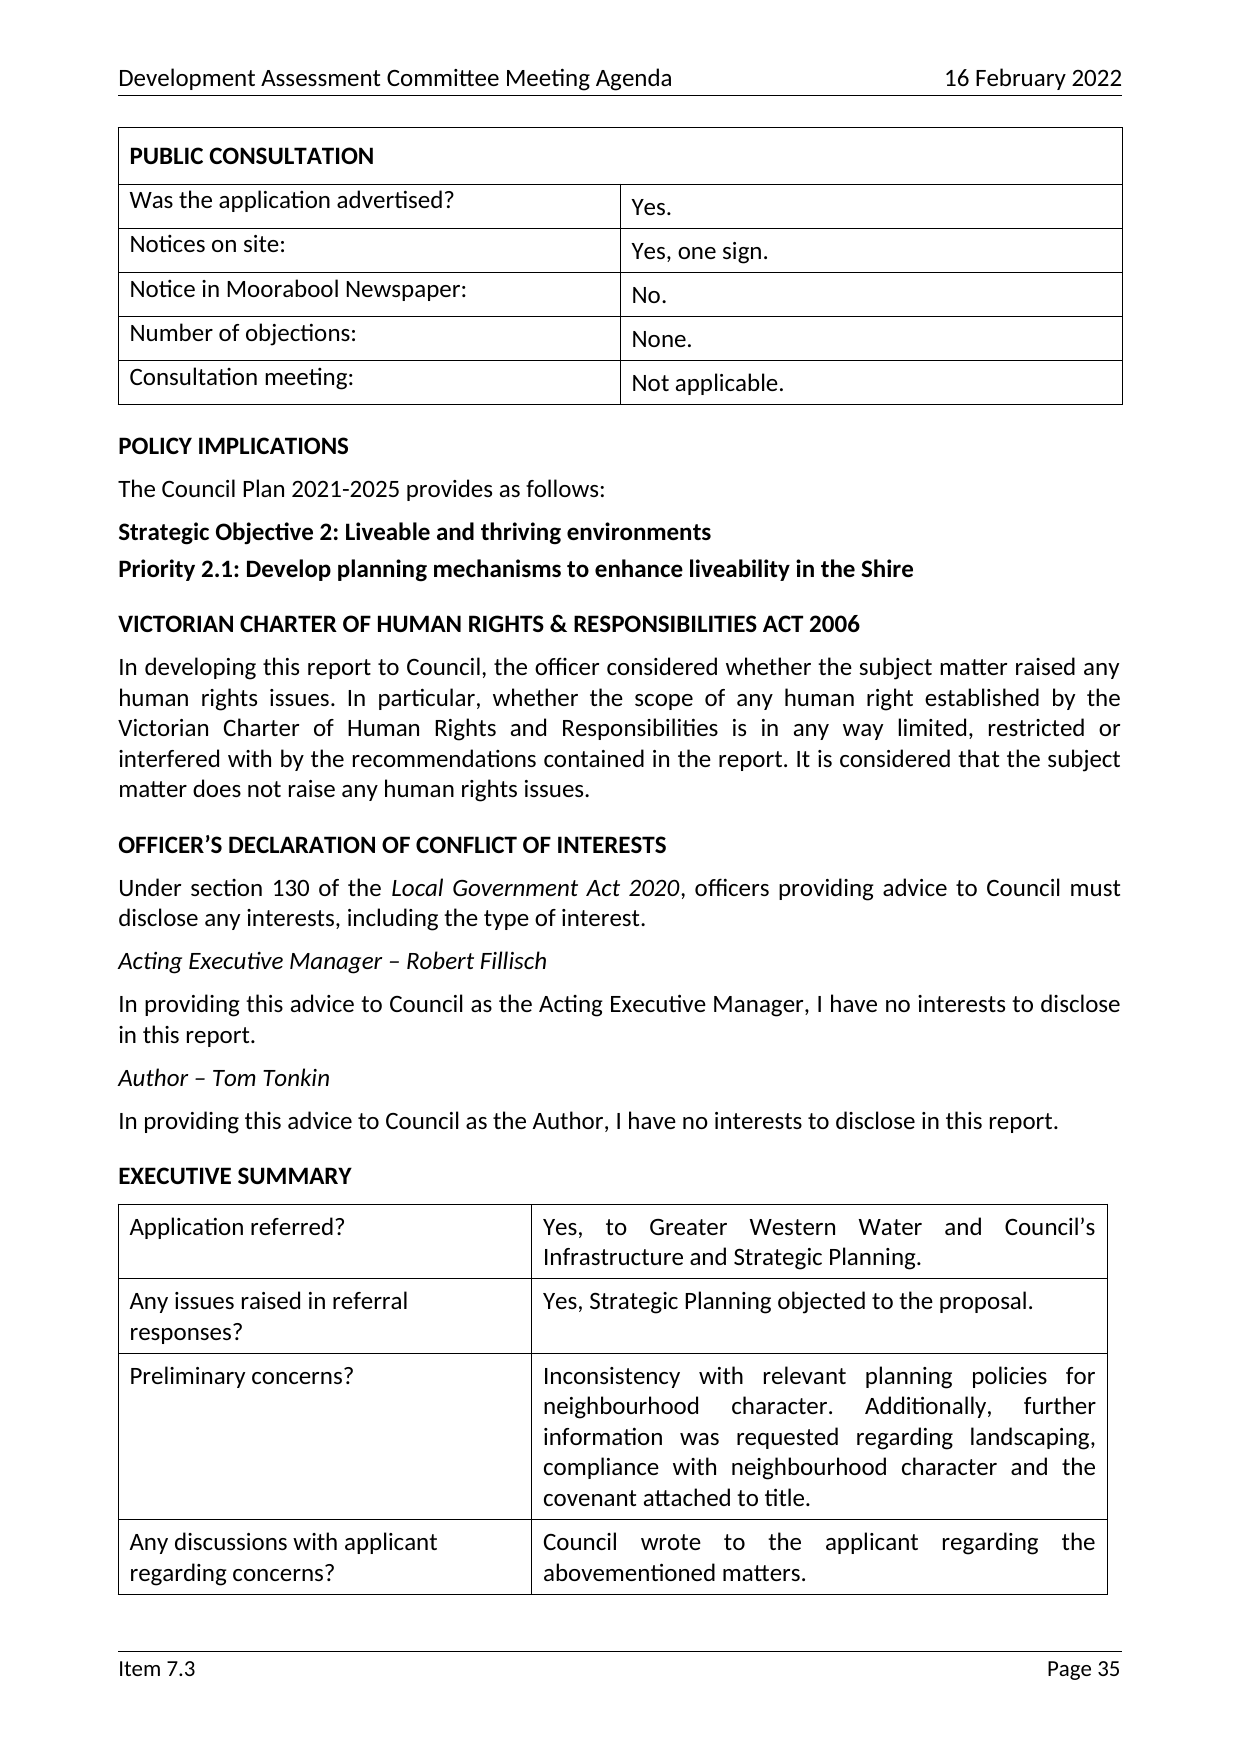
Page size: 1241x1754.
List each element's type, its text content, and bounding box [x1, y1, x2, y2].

table_cell None. [621, 317, 1122, 360]
text Priority 2.1: Develop planning mechanisms to enhance liveability in the Shire [118, 553, 1122, 583]
table_cell Not applicable. [621, 361, 1122, 404]
table_cell Notice in Moorabool Newspaper: [119, 273, 620, 316]
text Strategic Objective 2: Liveable and thriving environments [118, 516, 1122, 546]
table_header Yes, to Greater Western Water and Council’s Infrastructure and Strategic Planning. [532, 1205, 1107, 1278]
table_header Application referred? [119, 1205, 531, 1278]
table_cell Any issues raised in referral responses? [119, 1279, 531, 1353]
text In providing this advice to Council as the Acting Executive Manager, I have no interests to disclose in this report. [118, 988, 1122, 1049]
table_cell Council wrote to the applicant regarding the abovementioned matters. [532, 1520, 1107, 1593]
table_cell No. [621, 273, 1122, 316]
text In developing this report to Council, the officer considered whether the subject matter raised any human rights issues. In particular, whether the scope of any human right established by the Victorian Charter of Human Rights and Responsibilities is in any way limited, restricted or interfered with by the recommendations contained in the report. It is considered that the subject matter does not raise any human rights issues. [118, 651, 1122, 804]
text Victorian Charter of Human Rights & Responsibilities Act 2006 [118, 608, 1122, 639]
table_cell Preliminary concerns? [119, 1354, 531, 1519]
table_cell Notices on site: [119, 229, 620, 272]
text Author – Tom Tonkin [118, 1062, 1122, 1092]
text Executive Summary [118, 1161, 1122, 1191]
table_cell Number of objections: [119, 317, 620, 360]
table_cell Any discussions with applicant regarding concerns? [119, 1520, 531, 1593]
table_cell Yes, Strategic Planning objected to the proposal. [532, 1279, 1107, 1353]
text Policy Implications [118, 430, 1122, 460]
text Officer’s Declaration of Conflict of Interests [118, 829, 1122, 859]
table_cell Yes. [621, 185, 1122, 228]
table_cell Yes, one sign. [621, 229, 1122, 272]
text In providing this advice to Council as the Author, I have no interests to disclose in this report. [118, 1105, 1122, 1136]
text Acting Executive Manager – Robert Fillisch [118, 945, 1122, 976]
table_header Public Consultation [119, 128, 1122, 183]
table_cell Consultation meeting: [119, 361, 620, 404]
table_cell Was the application advertised? [119, 185, 620, 228]
text Under section 130 of the Local Government Act 2020, officers providing advice to Council must disclose any interests, including the type of interest. [118, 872, 1122, 933]
table_cell Inconsistency with relevant planning policies for neighbourhood character. Additionally, further information was requested regarding landscaping, compliance with neighbourhood character and the covenant attached to title. [532, 1354, 1107, 1519]
text The Council Plan 2021-2025 provides as follows: [118, 473, 1122, 503]
